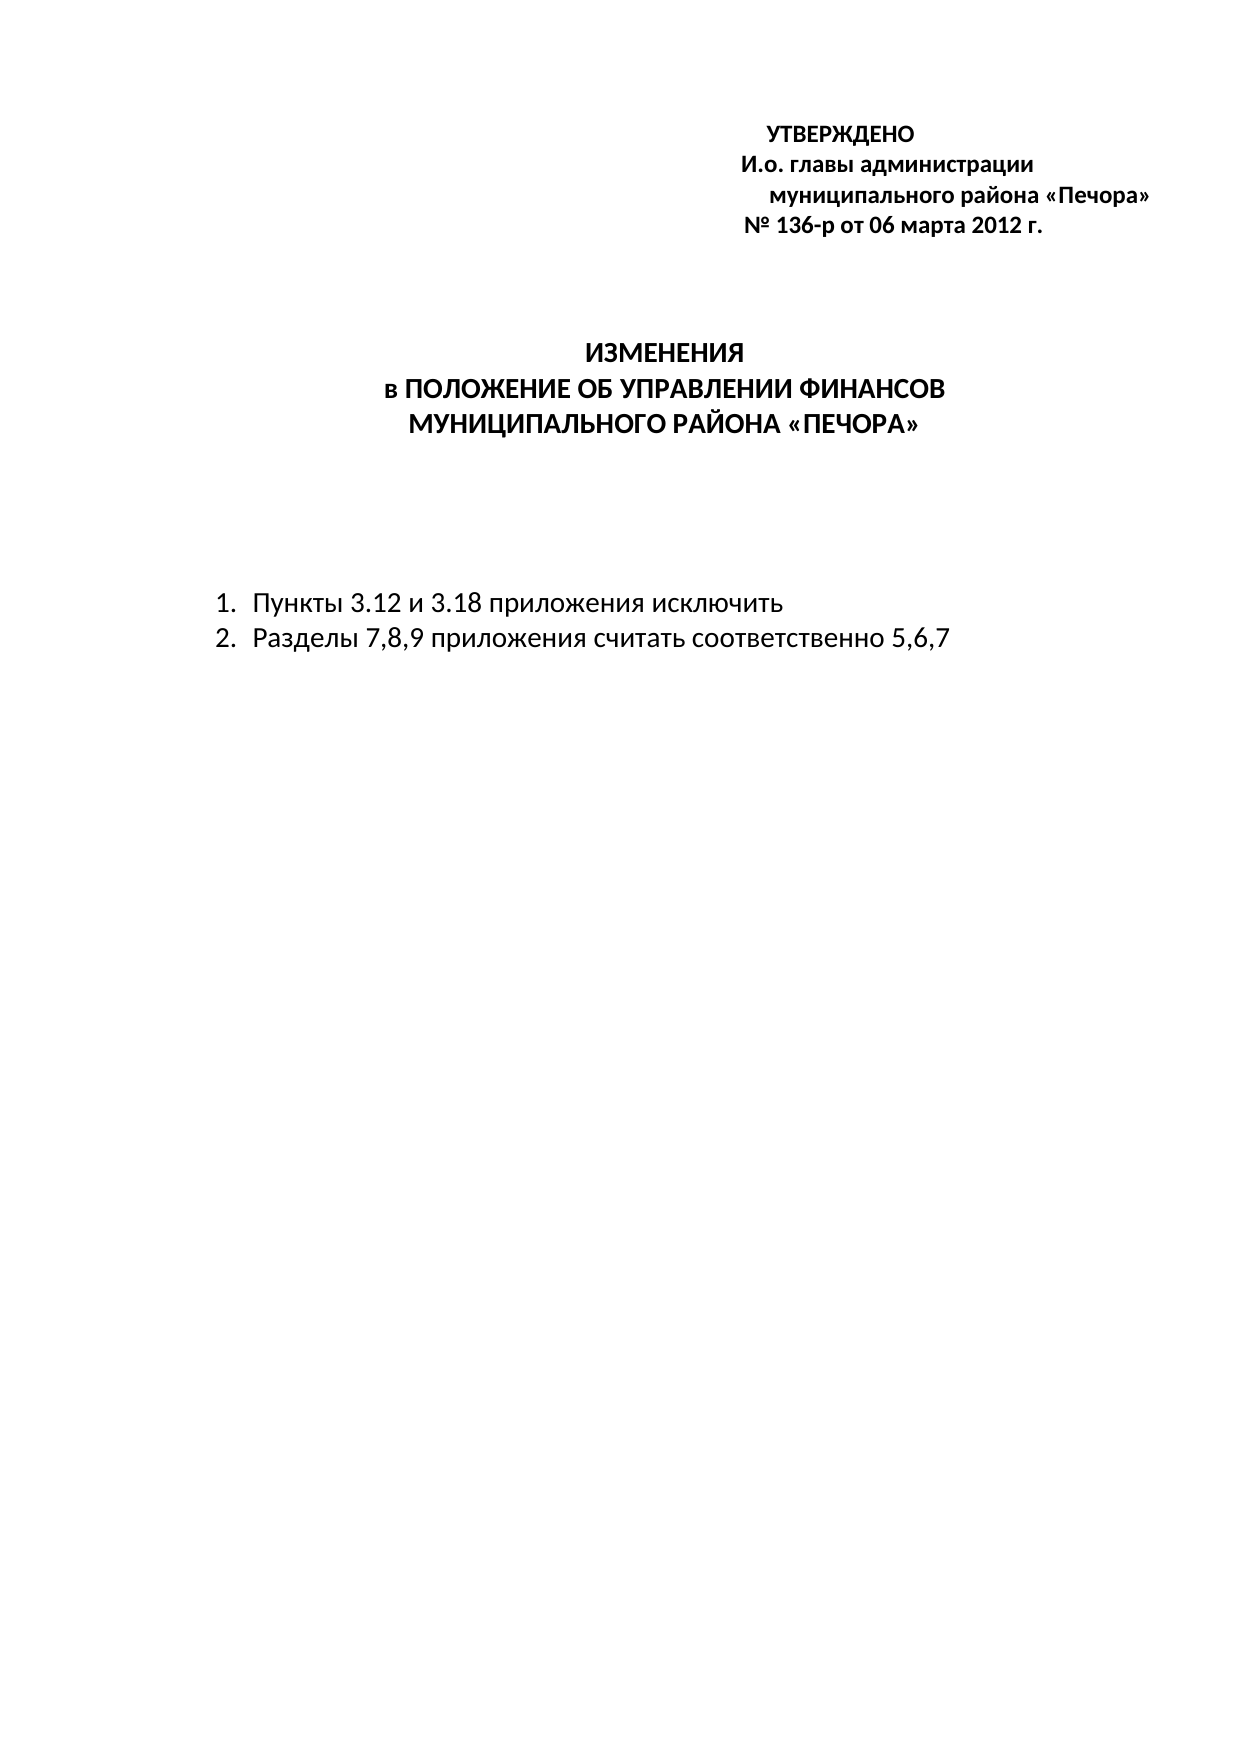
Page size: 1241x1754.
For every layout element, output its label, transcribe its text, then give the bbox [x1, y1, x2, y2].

text муниципального района «Печора» [177, 179, 1152, 210]
text МУНИЦИПАЛЬНОГО РАЙОНА «ПЕЧОРА» [177, 406, 1152, 441]
text УТВЕРЖДЕНО [177, 118, 1152, 149]
text И.о. главы администрации [177, 149, 1152, 179]
text ИЗМЕНЕНИЯ [177, 334, 1152, 370]
text № 136-р от 06 марта 2012 г. [177, 210, 1152, 240]
list Пункты 3.12 и 3.18 приложения исключить [215, 584, 1152, 619]
text в ПОЛОЖЕНИЕ ОБ УПРАВЛЕНИИ ФИНАНСОВ [177, 370, 1152, 406]
list Разделы 7,8,9 приложения считать соответственно 5,6,7 [215, 619, 1152, 655]
